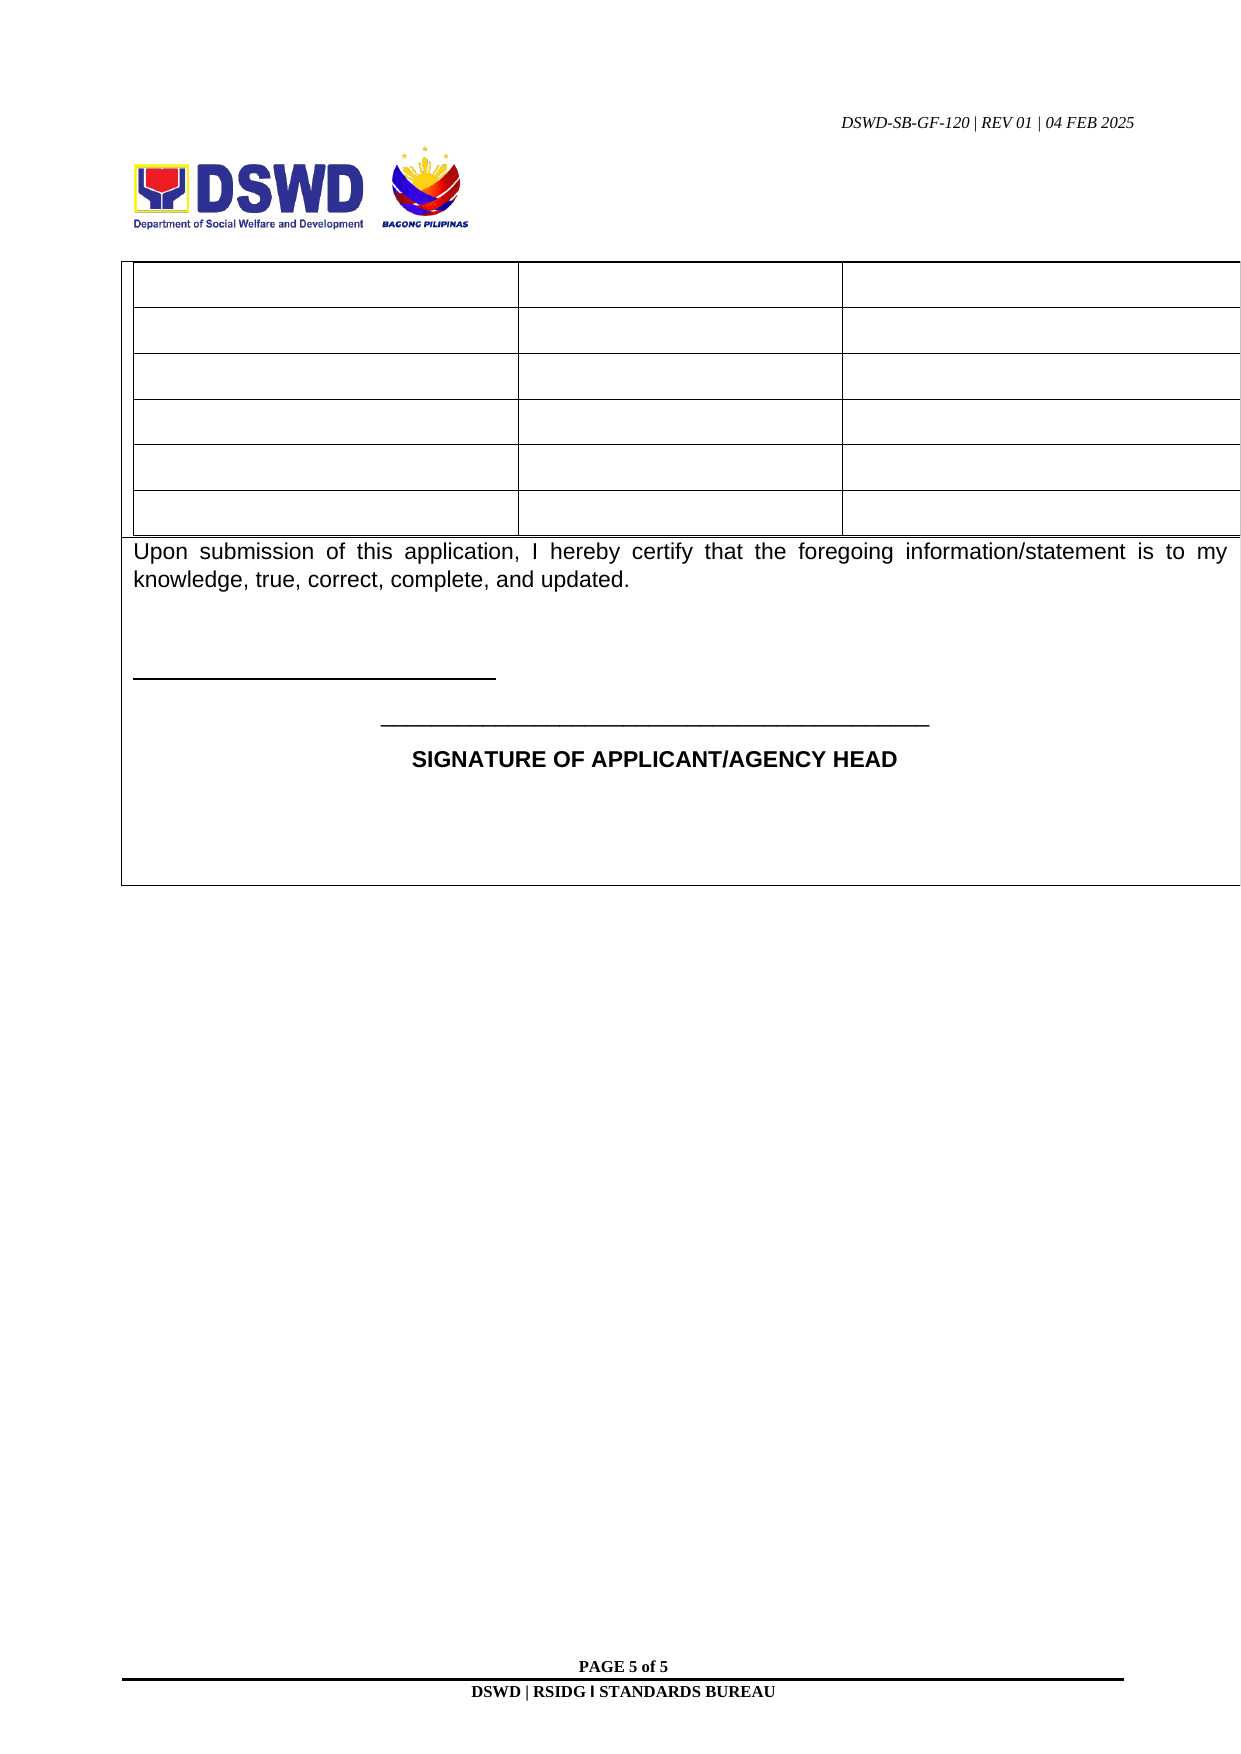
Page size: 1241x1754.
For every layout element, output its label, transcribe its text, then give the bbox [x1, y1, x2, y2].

table_cell Upon submission of this application, I hereby certify that the foregoing information/statement is to my knowledge, true, correct, complete, and updated. ___________________________________________ SIGNATURE OF APPLICANT/AGENCY HEAD [122, 538, 1240, 885]
picture [103, 136, 472, 257]
table_cell Targeted Beneficiaries [122, 262, 1240, 537]
